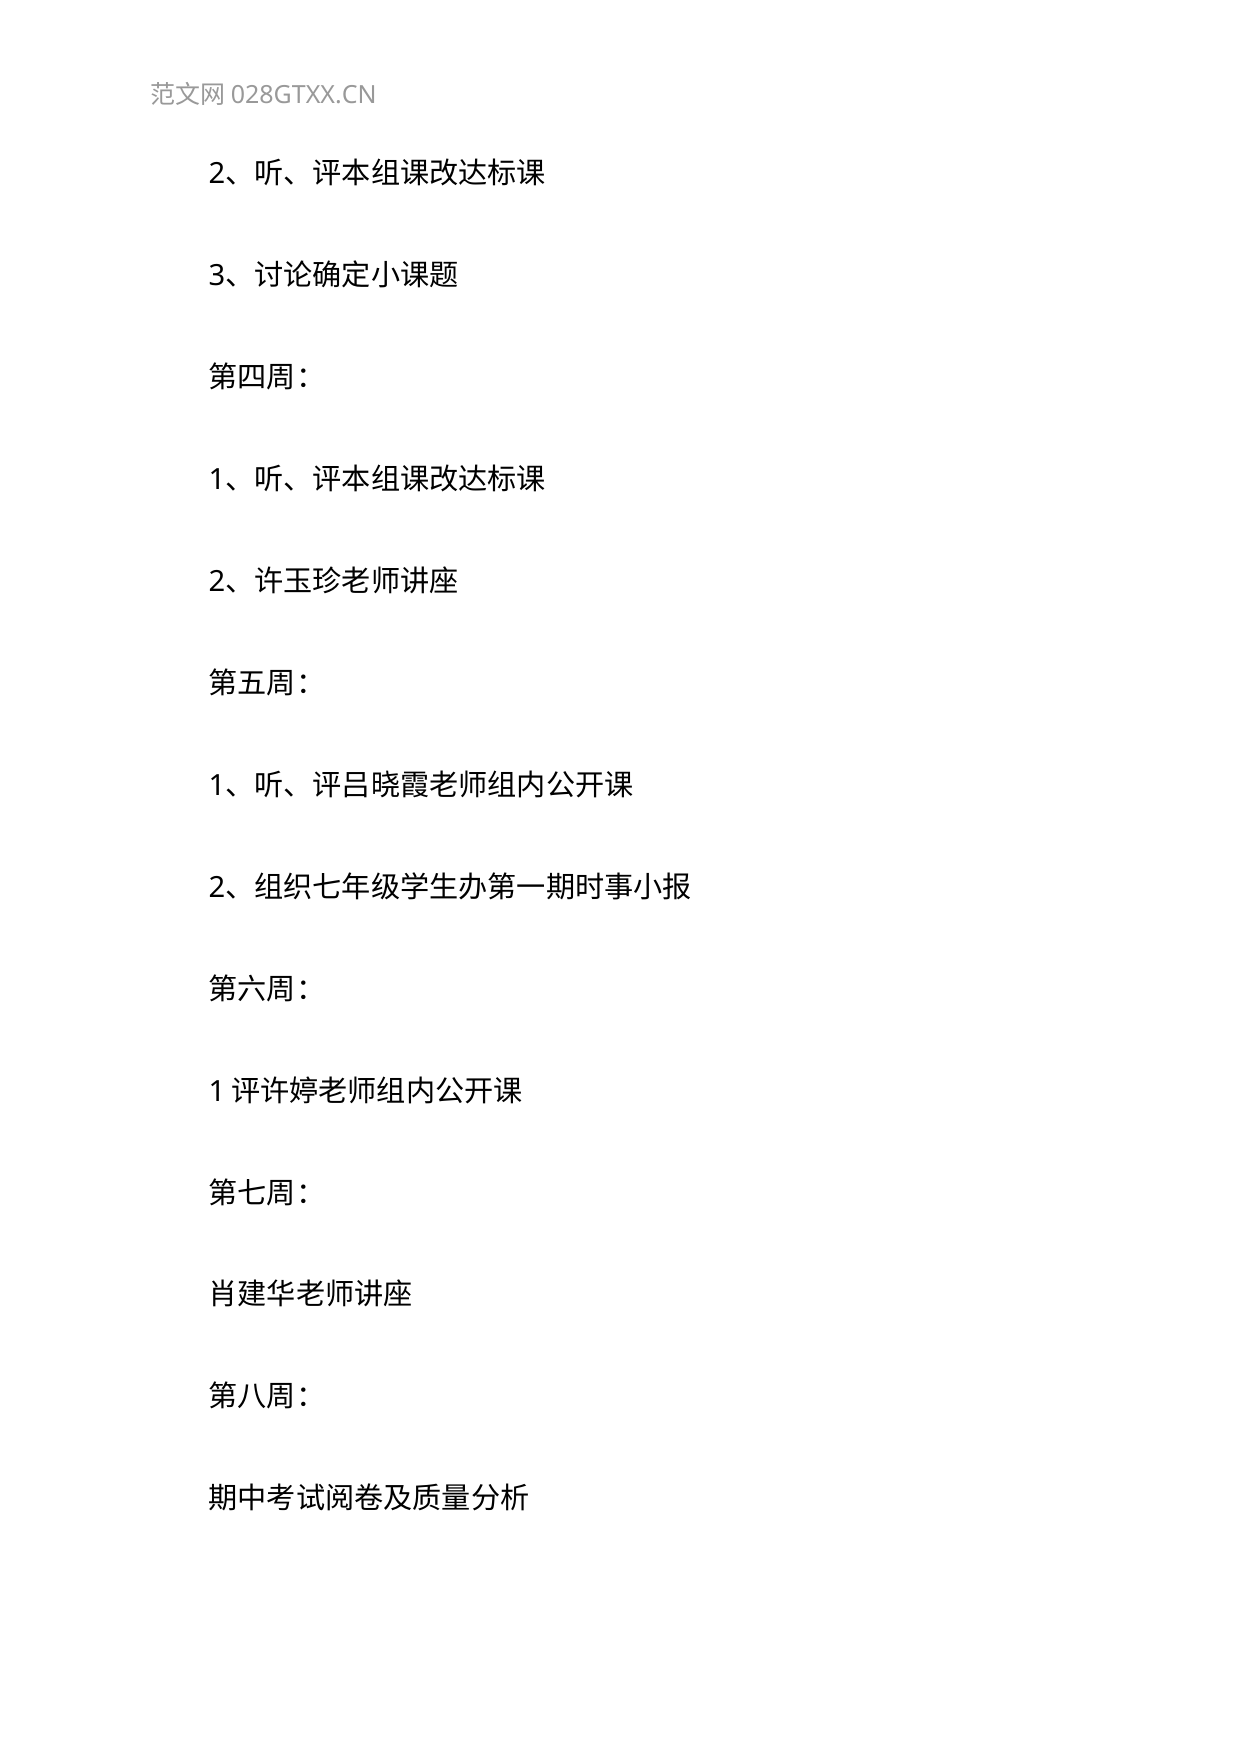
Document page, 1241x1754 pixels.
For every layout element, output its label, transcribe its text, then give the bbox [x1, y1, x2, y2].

text 肖建华老师讲座 [150, 1271, 1090, 1313]
text 2、许玉珍老师讲座 [150, 558, 1090, 600]
text 第八周： [150, 1373, 1090, 1415]
text 1、听、评本组课改达标课 [150, 456, 1090, 498]
text 1评许婷老师组内公开课 [150, 1067, 1090, 1109]
text 第四周： [150, 354, 1090, 396]
text 3、讨论确定小课题 [150, 252, 1090, 294]
text 2、听、评本组课改达标课 [150, 150, 1090, 192]
text 第七周： [150, 1169, 1090, 1211]
text 2、组织七年级学生办第一期时事小报 [150, 863, 1090, 906]
text 第五周： [150, 660, 1090, 702]
text 1、听、评吕晓霞老师组内公开课 [150, 761, 1090, 804]
text 期中考试阅卷及质量分析 [150, 1474, 1090, 1517]
text 第六周： [150, 965, 1090, 1008]
